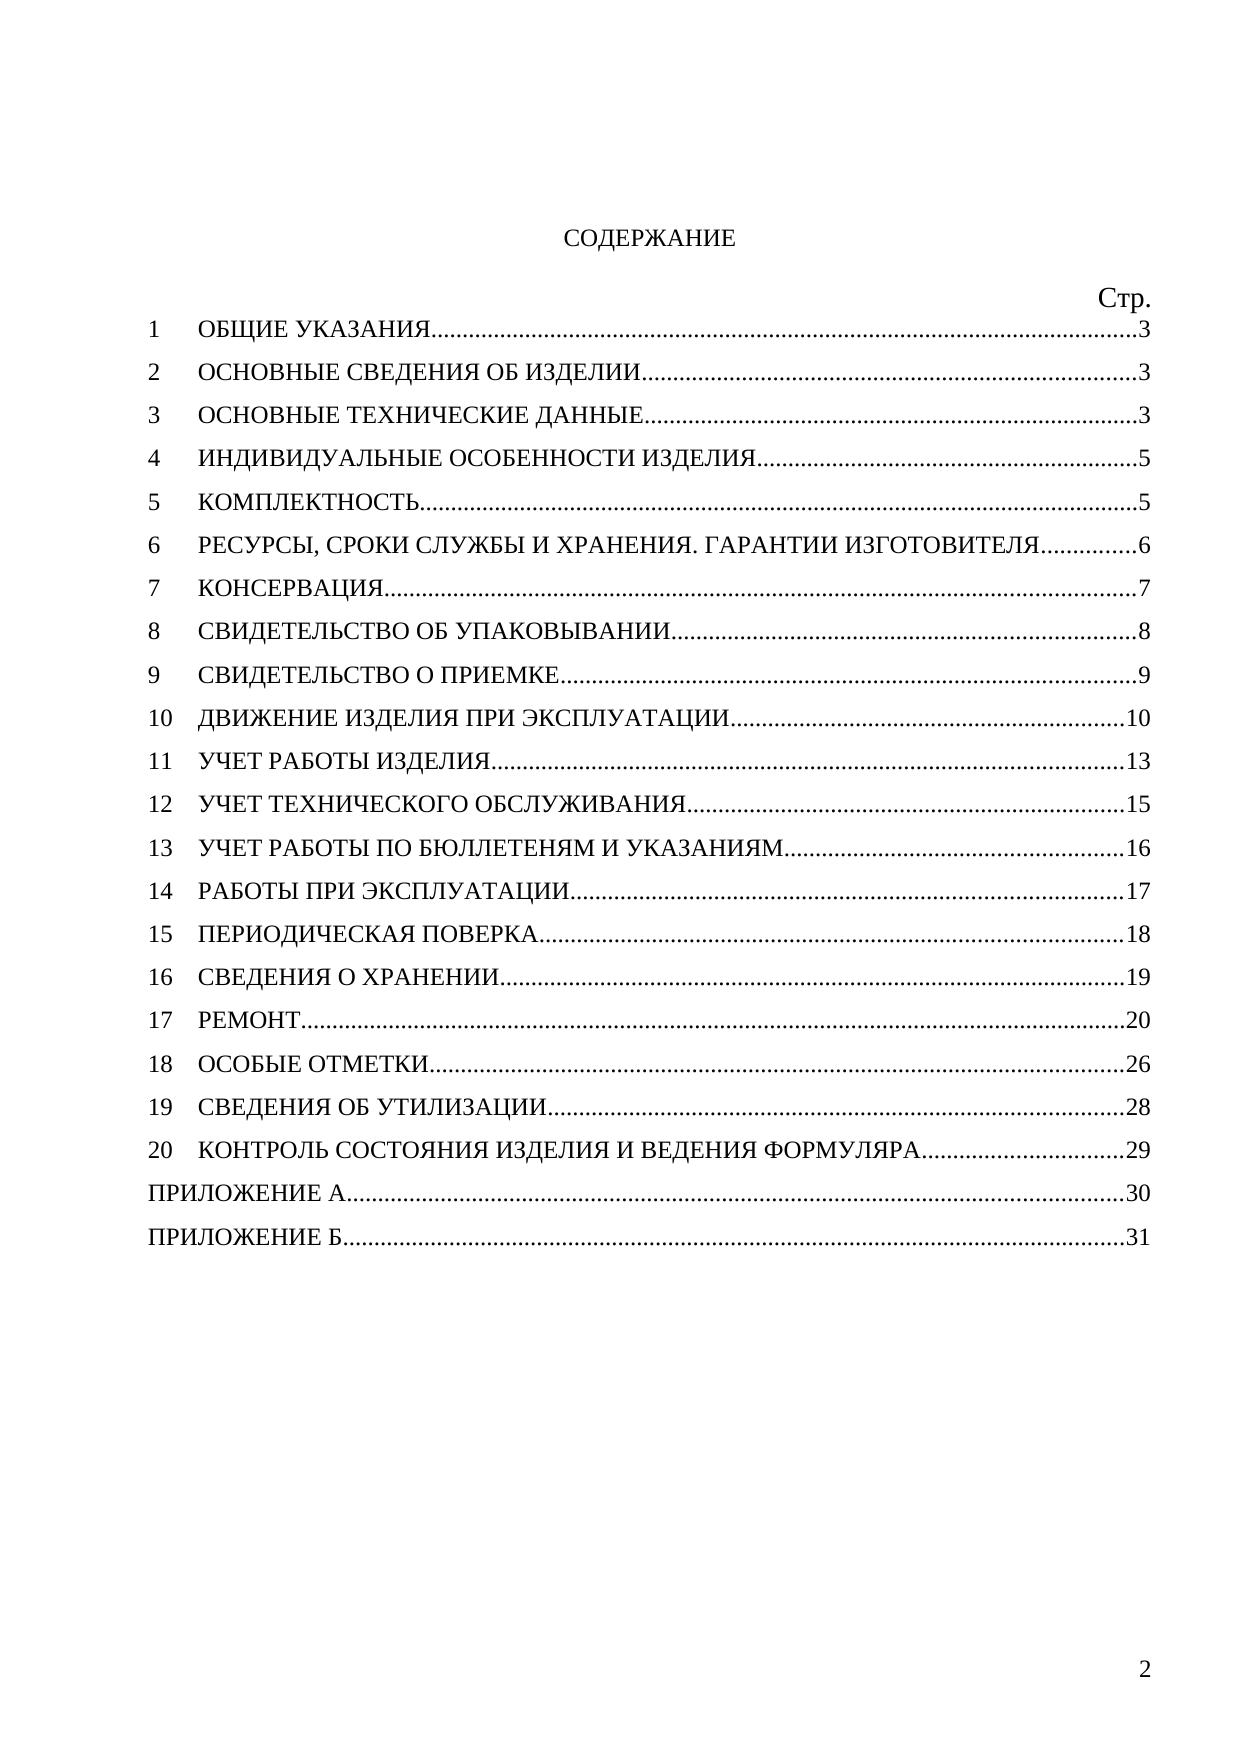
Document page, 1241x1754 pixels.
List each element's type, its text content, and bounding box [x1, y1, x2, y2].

text 11 УЧЕТ РАБОТЫ ИЗДЕЛИЯ 13 [148, 746, 1152, 775]
text 15 ПЕРИОДИЧЕСКАЯ ПОВЕРКА 18 [148, 919, 1152, 948]
text СОДЕРЖАНИЕ [148, 223, 1152, 252]
text 14 РАБОТЫ ПРИ ЭКСПЛУАТАЦИИ 17 [148, 876, 1152, 904]
text 17 РЕМОНТ 20 [148, 1006, 1152, 1034]
text Стр. [148, 280, 1152, 314]
text 5 КОМПЛЕКТНОСТЬ 5 [148, 487, 1152, 516]
text 19 СВЕДЕНИЯ ОБ УТИЛИЗАЦИИ 28 [148, 1092, 1152, 1121]
text 6 РЕСУРСЫ, СРОКИ СЛУЖБЫ И ХРАНЕНИЯ. ГАРАНТИИ ИЗГОТОВИТЕЛЯ 6 [148, 530, 1152, 559]
text 16 СВЕДЕНИЯ О ХРАНЕНИИ 19 [148, 962, 1152, 991]
text 1 ОБЩИЕ УКАЗАНИЯ 3 [148, 314, 1152, 343]
text 7 КОНСЕРВАЦИЯ 7 [148, 573, 1152, 602]
text 9 СВИДЕТЕЛЬСТВО О ПРИЕМКЕ 9 [148, 660, 1152, 688]
text 12 УЧЕТ ТЕХНИЧЕСКОГО ОБСЛУЖИВАНИЯ 15 [148, 789, 1152, 818]
text 13 УЧЕТ РАБОТЫ ПО БЮЛЛЕТЕНЯМ И УКАЗАНИЯМ 16 [148, 833, 1152, 861]
text 8 СВИДЕТЕЛЬСТВО ОБ УПАКОВЫВАНИИ 8 [148, 616, 1152, 645]
text ПРИЛОЖЕНИЕ А 30 [148, 1178, 1152, 1207]
text 2 ОСНОВНЫЕ СВЕДЕНИЯ ОБ ИЗДЕЛИИ 3 [148, 357, 1152, 386]
text 18 ОСОБЫЕ ОТМЕТКИ 26 [148, 1049, 1152, 1077]
text ПРИЛОЖЕНИЕ Б 31 [148, 1222, 1152, 1250]
text 20 КОНТРОЛЬ СОСТОЯНИЯ ИЗДЕЛИЯ И ВЕДЕНИЯ ФОРМУЛЯРА 29 [148, 1135, 1152, 1164]
text 4 ИНДИВИДУАЛЬНЫЕ ОСОБЕННОСТИ ИЗДЕЛИЯ 5 [148, 443, 1152, 472]
text 3 ОСНОВНЫЕ ТЕХНИЧЕСКИЕ ДАННЫЕ 3 [148, 400, 1152, 429]
text 10 ДВИЖЕНИЕ ИЗДЕЛИЯ ПРИ ЭКСПЛУАТАЦИИ 10 [148, 703, 1152, 732]
